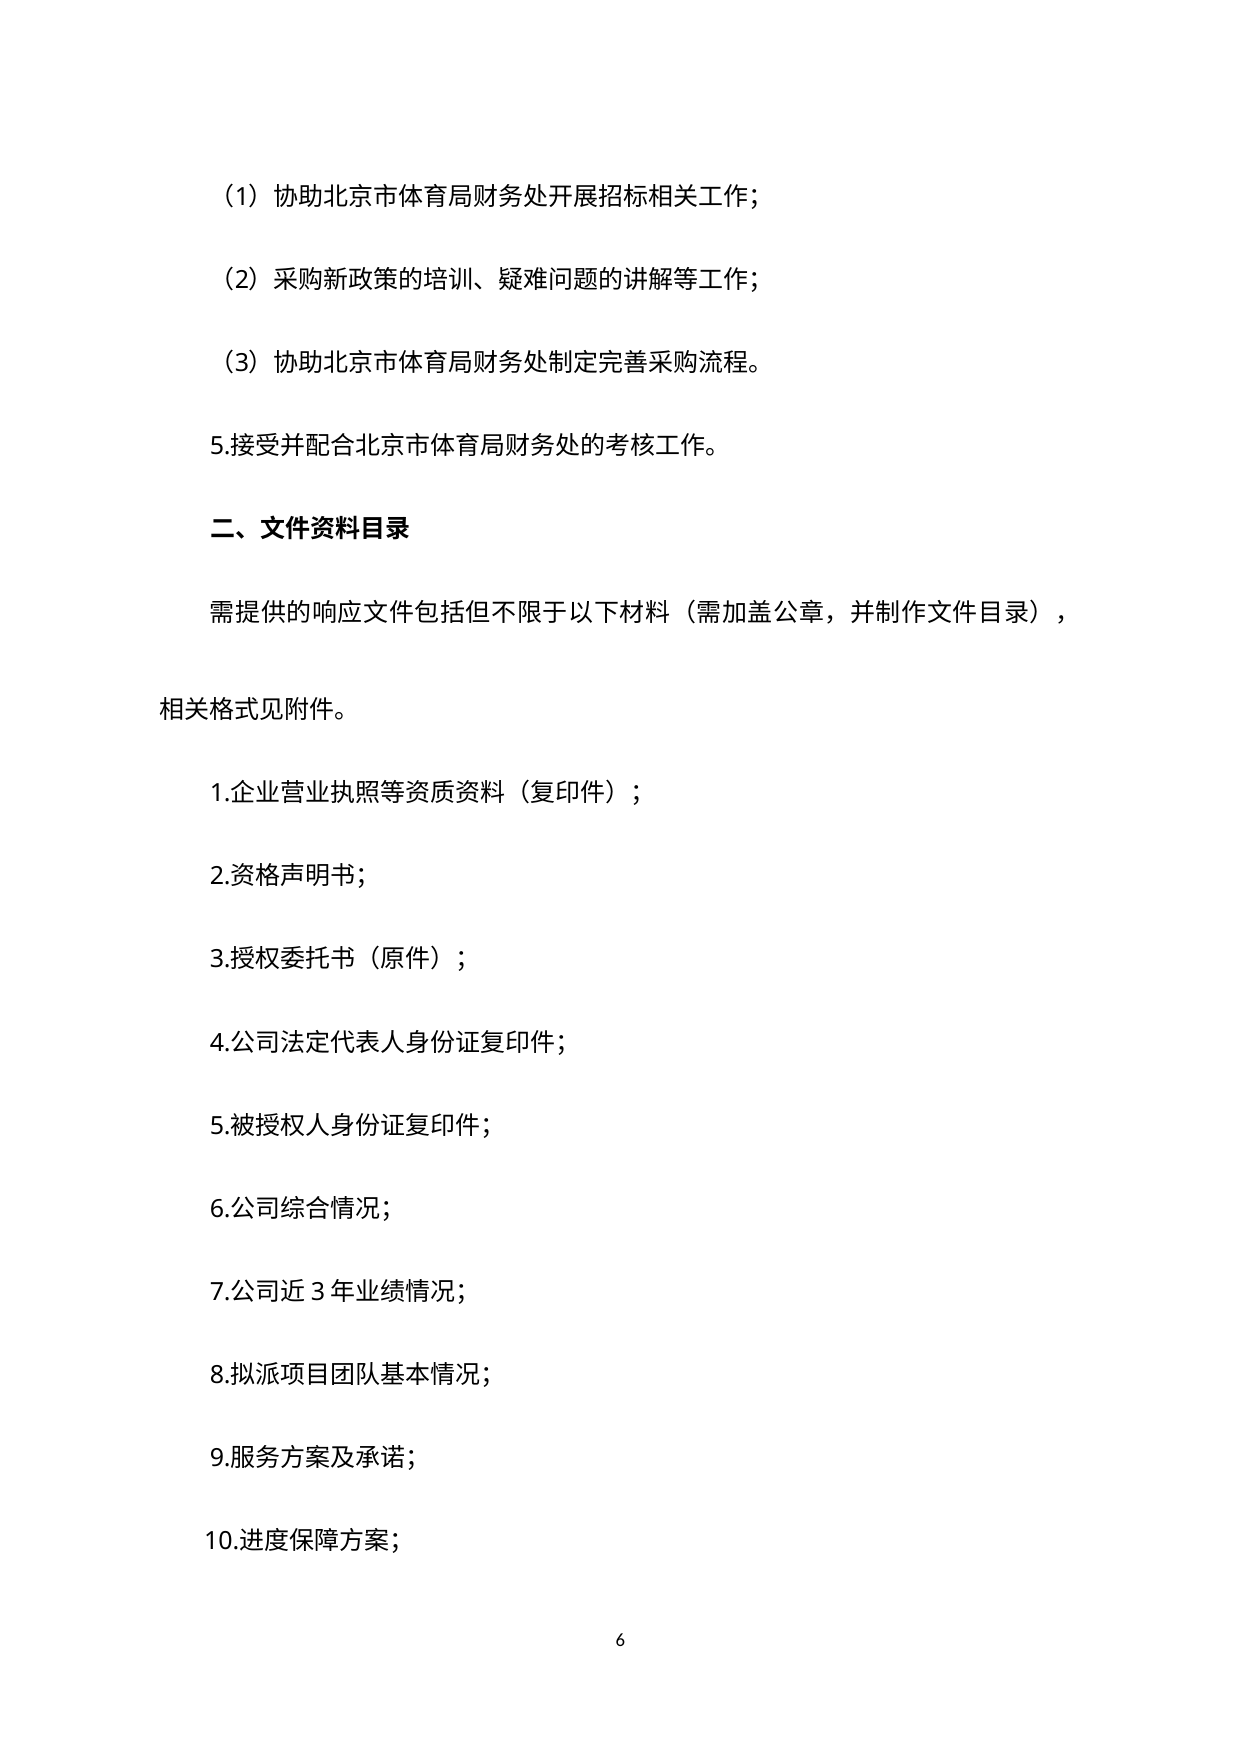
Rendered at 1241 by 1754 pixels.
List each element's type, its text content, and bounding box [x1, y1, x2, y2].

text 资格声明书； [159, 841, 1081, 906]
text （2）采购新政策的培训、疑难问题的讲解等工作； [159, 245, 1081, 310]
text 授权委托书（原件）； [159, 924, 1081, 989]
text 需提供的响应文件包括但不限于以下材料（需加盖公章，并制作文件目录），相关格式见附件。 [159, 578, 1081, 740]
text （3）协助北京市体育局财务处制定完善采购流程。 [159, 328, 1081, 393]
list 企业营业执照等资质资料（复印件）； [159, 758, 1081, 823]
text 公司综合情况； [159, 1174, 1081, 1239]
list 文件资料目录 [159, 494, 1081, 559]
text （1）协助北京市体育局财务处开展招标相关工作； [159, 162, 1081, 227]
text 公司法定代表人身份证复印件； [159, 1008, 1081, 1073]
list 服务方案及承诺； [159, 1423, 1081, 1488]
text 公司近3年业绩情况； [159, 1257, 1081, 1322]
text 被授权人身份证复印件； [159, 1091, 1081, 1156]
text 5.接受并配合北京市体育局财务处的考核工作。 [159, 411, 1081, 476]
list 拟派项目团队基本情况； [159, 1340, 1081, 1405]
list 进度保障方案； [204, 1506, 1081, 1571]
